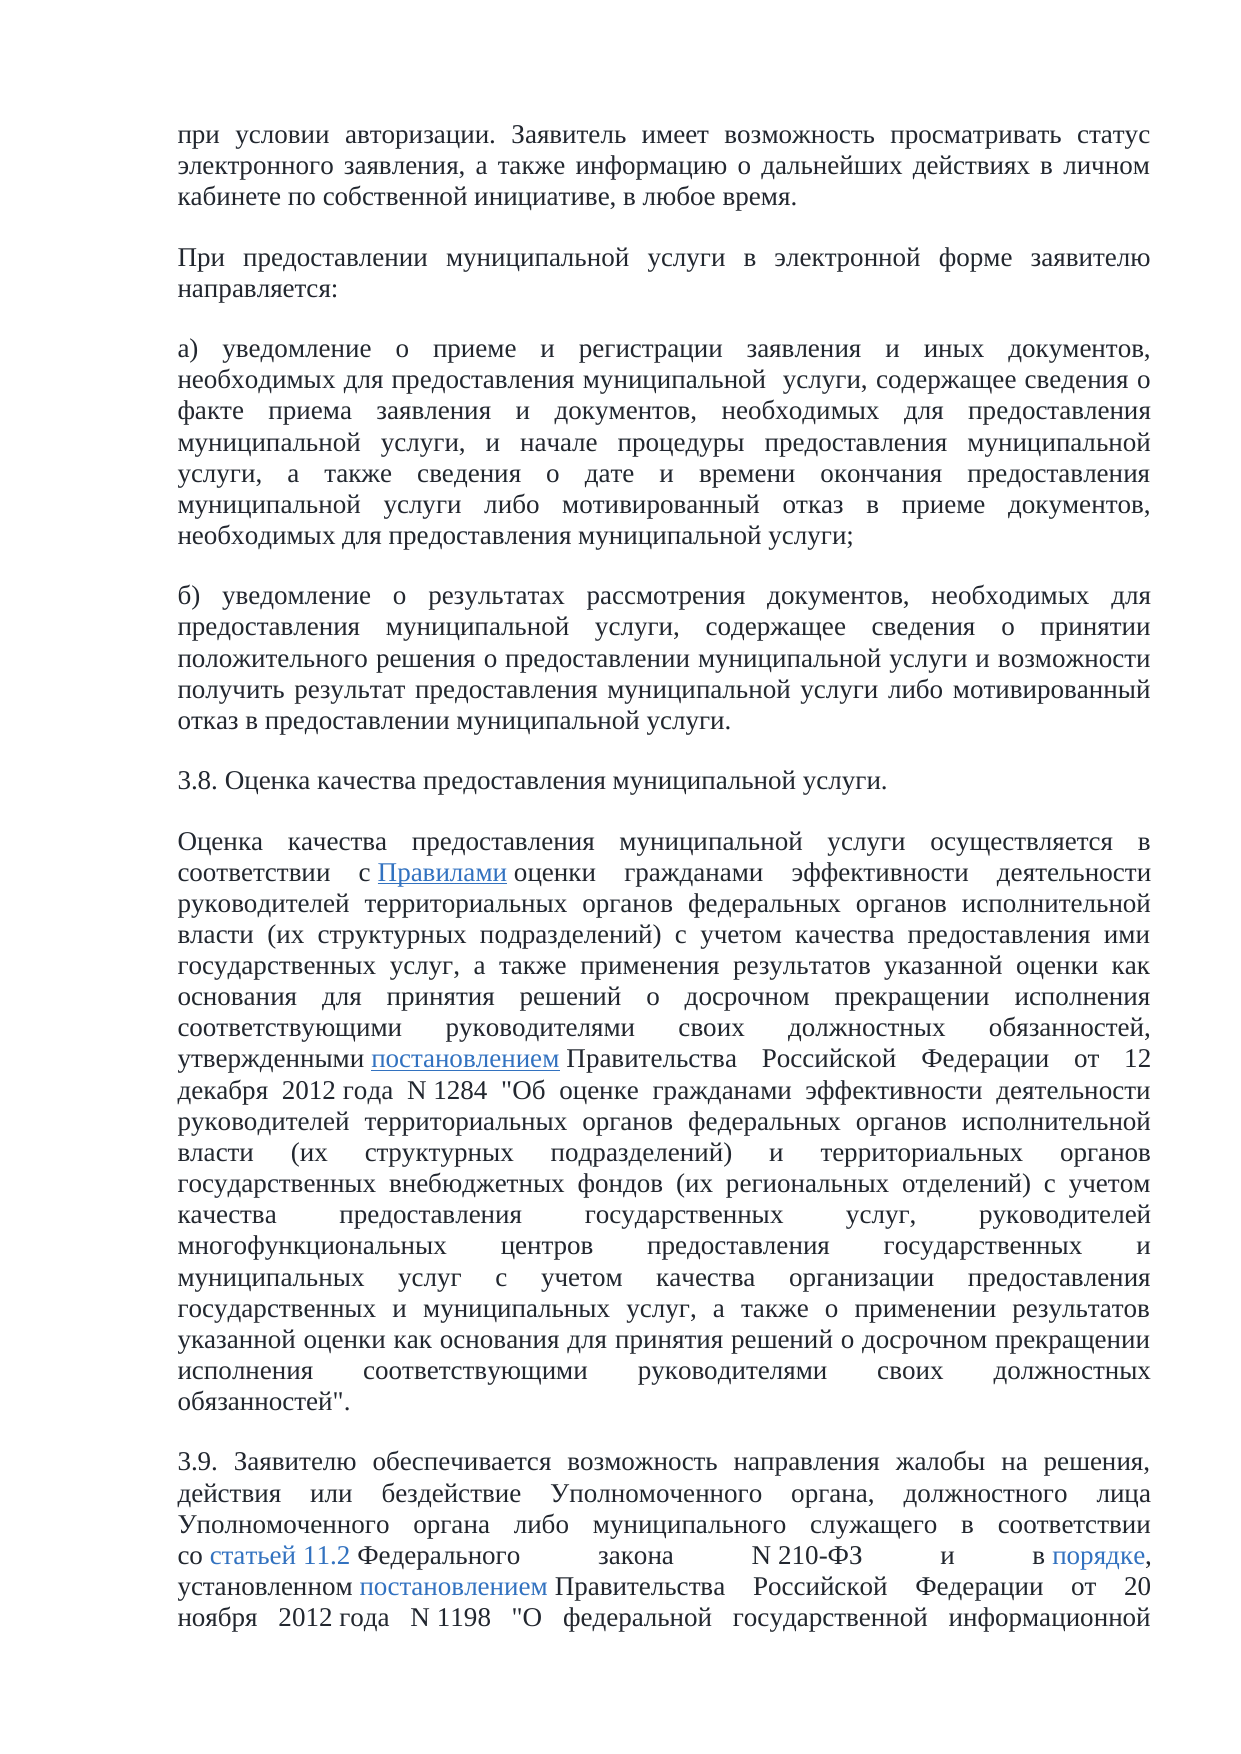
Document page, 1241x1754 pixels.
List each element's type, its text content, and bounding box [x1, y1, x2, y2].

text б) уведомление о результатах рассмотрения документов, необходимых для предоставления муниципальной услуги, содержащее сведения о принятии положительного решения о предоставлении муниципальной услуги и возможности получить результат предоставления муниципальной услуги либо мотивированный отказ в предоставлении муниципальной услуги. [177, 579, 1152, 735]
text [177, 118, 1152, 212]
text 3.8. Оценка качества предоставления муниципальной услуги. [177, 764, 1152, 795]
text а) уведомление о приеме и регистрации заявления и иных документов, необходимых для предоставления муниципальной услуги, содержащее сведения о факте приема заявления и документов, необходимых для предоставления муниципальной услуги, и начале процедуры предоставления муниципальной услуги, а также сведения о дате и времени окончания предоставления муниципальной услуги либо мотивированный отказ в приеме документов, необходимых для предоставления муниципальной услуги; [177, 332, 1152, 550]
text При предоставлении муниципальной услуги в электронной форме заявителю направляется: [177, 241, 1152, 303]
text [177, 1446, 1152, 1632]
text Оценка качества предоставления муниципальной услуги осуществляется в соответствии с Правилами оценки гражданами эффективности деятельности руководителей территориальных органов федеральных органов исполнительной власти (их структурных подразделений) с учетом качества предоставления ими государственных услуг, а также применения результатов указанной оценки как основания для принятия решений о досрочном прекращении исполнения соответствующими руководителями своих должностных обязанностей, утвержденными постановлением Правительства Российской Федерации от 12 декабря 2012 года N 1284 "Об оценке гражданами эффективности деятельности руководителей территориальных органов федеральных органов исполнительной власти (их структурных подразделений) и территориальных органов государственных внебюджетных фондов (их региональных отделений) с учетом качества предоставления государственных услуг, руководителей многофункциональных центров предоставления государственных и муниципальных услуг с учетом качества организации предоставления государственных и муниципальных услуг, а также о применении результатов указанной оценки как основания для принятия решений о досрочном прекращении исполнения соответствующими руководителями своих должностных обязанностей". [177, 824, 1152, 1416]
